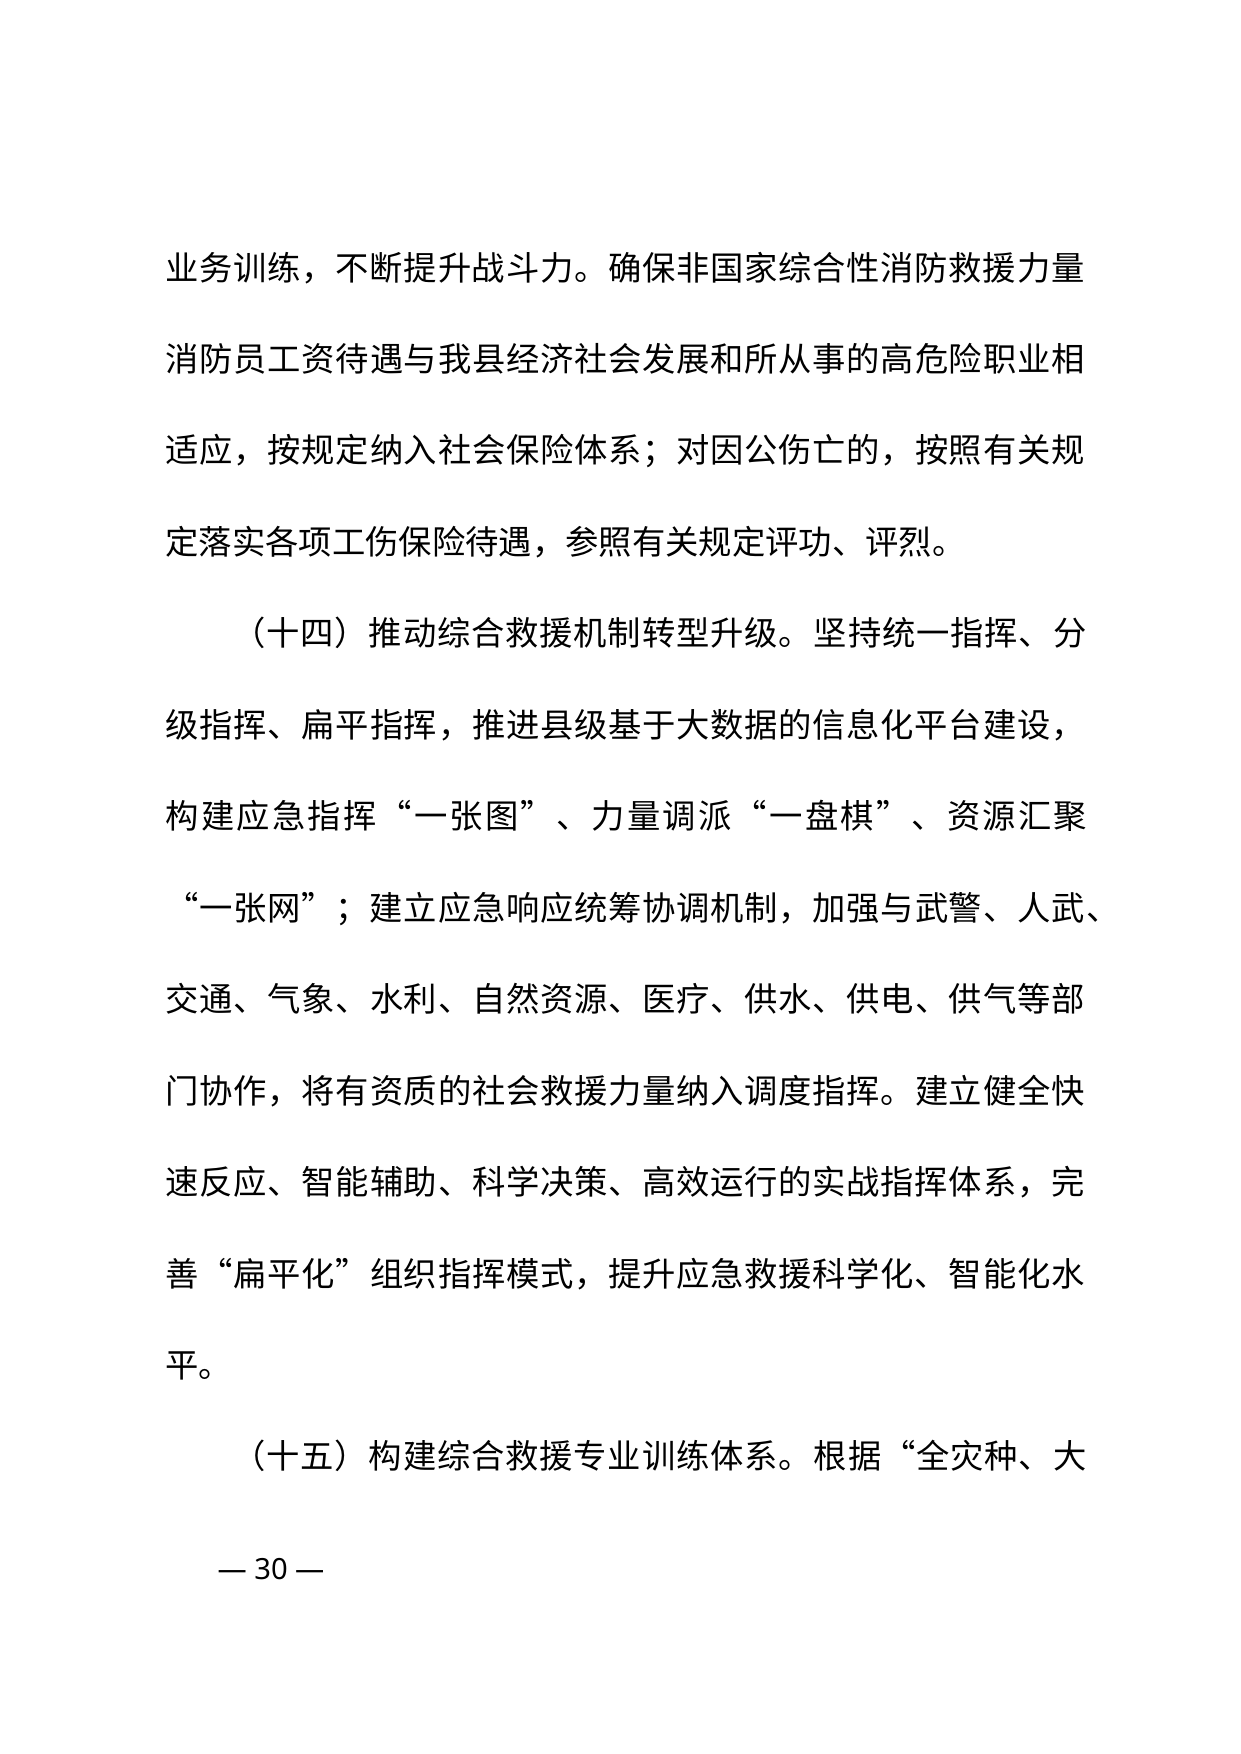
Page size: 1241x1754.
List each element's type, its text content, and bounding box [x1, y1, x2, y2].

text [165, 1409, 1087, 1500]
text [165, 220, 1087, 586]
text （十四）推动综合救援机制转型升级。坚持统一指挥、分级指挥、扁平指挥，推进县级基于大数据的信息化平台建设，构建应急指挥“一张图”、力量调派“一盘棋”、资源汇聚“一张网”；建立应急响应统筹协调机制，加强与武警、人武、交通、气象、水利、自然资源、医疗、供水、供电、供气等部门协作，将有资质的社会救援力量纳入调度指挥。建立健全快速反应、智能辅助、科学决策、高效运行的实战指挥体系，完善“扁平化”组织指挥模式，提升应急救援科学化、智能化水平。 [165, 586, 1087, 1409]
